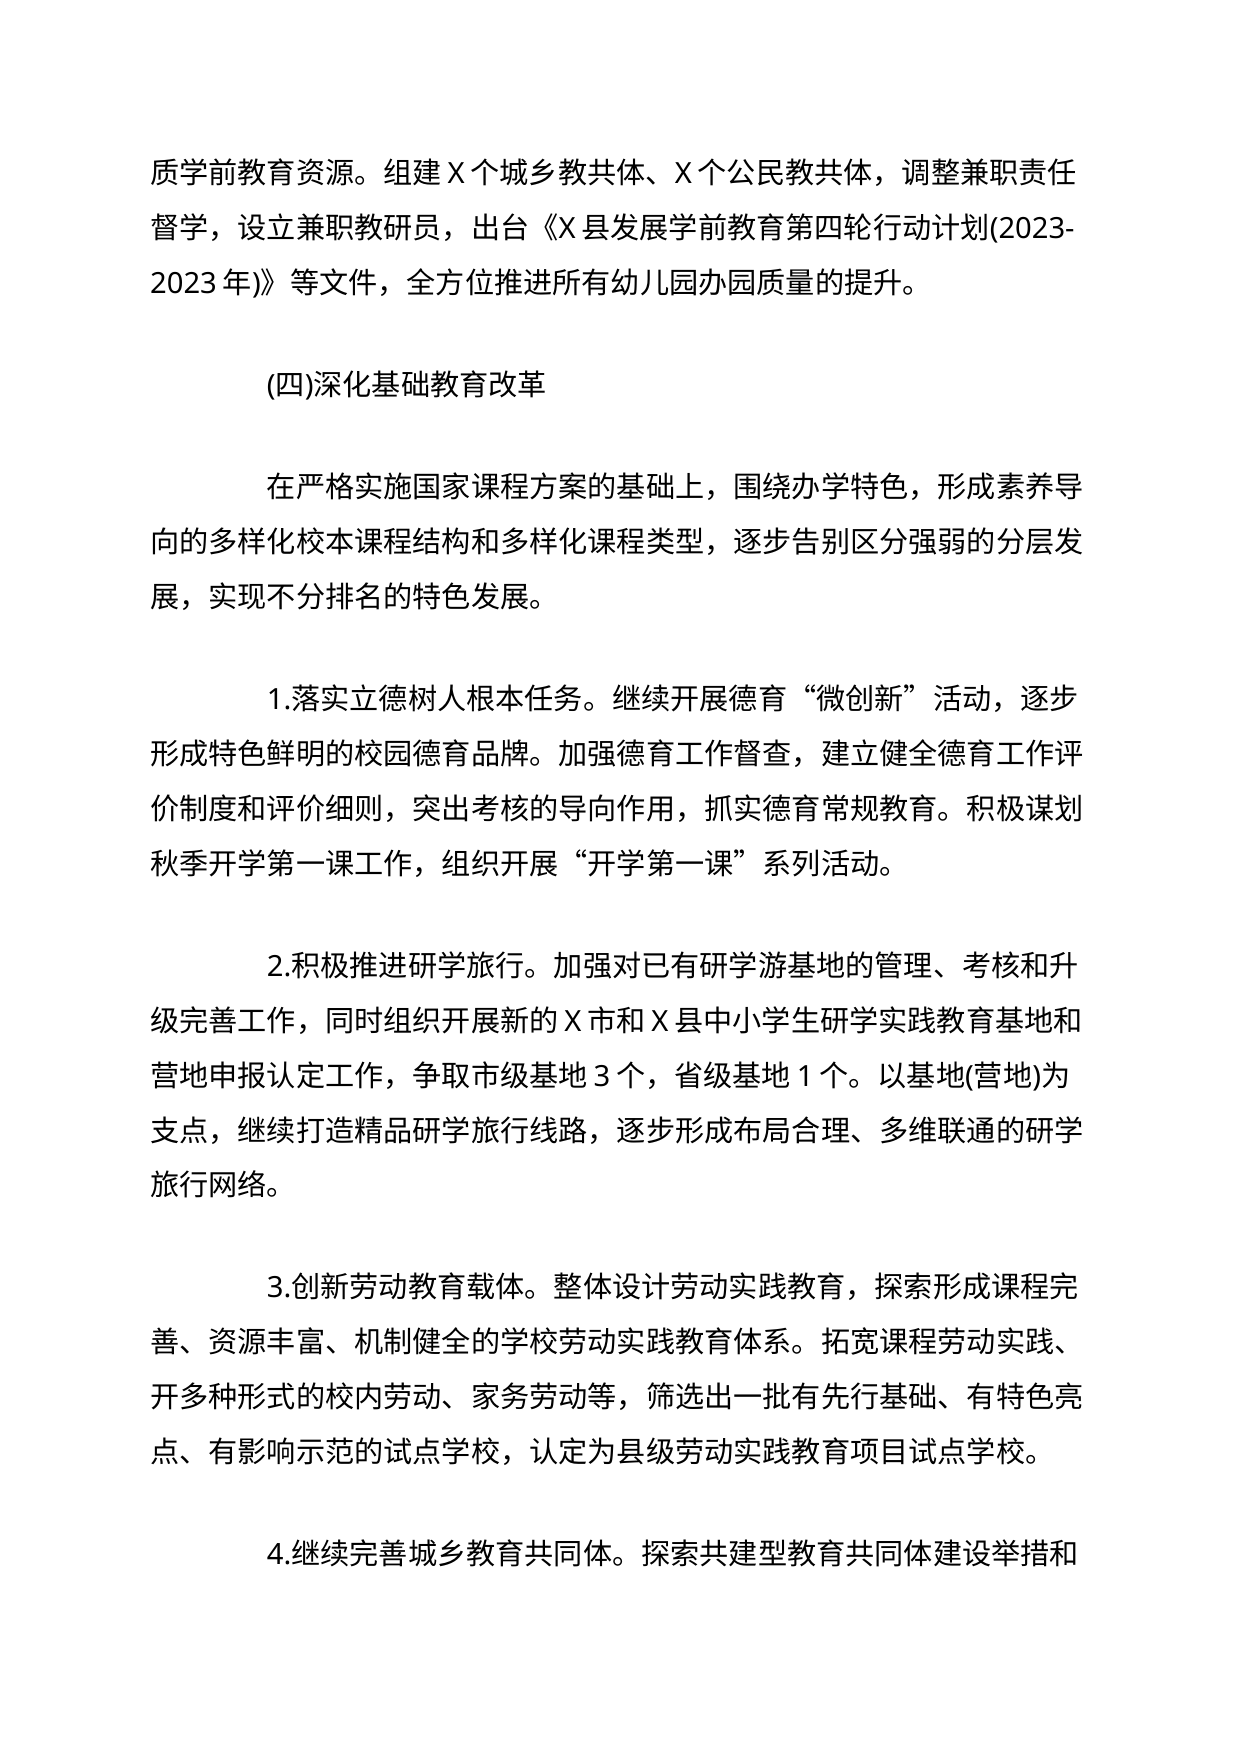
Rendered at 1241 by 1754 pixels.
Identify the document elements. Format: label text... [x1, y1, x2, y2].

text 3.创新劳动教育载体。整体设计劳动实践教育，探索形成课程完善、资源丰富、机制健全的学校劳动实践教育体系。拓宽课程劳动实践、开多种形式的校内劳动、家务劳动等，筛选出一批有先行基础、有特色亮点、有影响示范的试点学校，认定为县级劳动实践教育项目试点学校。 [150, 1264, 1090, 1471]
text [150, 150, 1090, 302]
text (四)深化基础教育改革 [150, 362, 1090, 404]
text 1.落实立德树人根本任务。继续开展德育“微创新”活动，逐步形成特色鲜明的校园德育品牌。加强德育工作督查，建立健全德育工作评价制度和评价细则，突出考核的导向作用，抓实德育常规教育。积极谋划秋季开学第一课工作，组织开展“开学第一课”系列活动。 [150, 676, 1090, 883]
text 2.积极推进研学旅行。加强对已有研学游基地的管理、考核和升级完善工作，同时组织开展新的X市和X县中小学生研学实践教育基地和营地申报认定工作，争取市级基地3个，省级基地1个。以基地(营地)为支点，继续打造精品研学旅行线路，逐步形成布局合理、多维联通的研学旅行网络。 [150, 942, 1090, 1204]
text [150, 1530, 1090, 1573]
text 在严格实施国家课程方案的基础上，围绕办学特色，形成素养导向的多样化校本课程结构和多样化课程类型，逐步告别区分强弱的分层发展，实现不分排名的特色发展。 [150, 464, 1090, 616]
